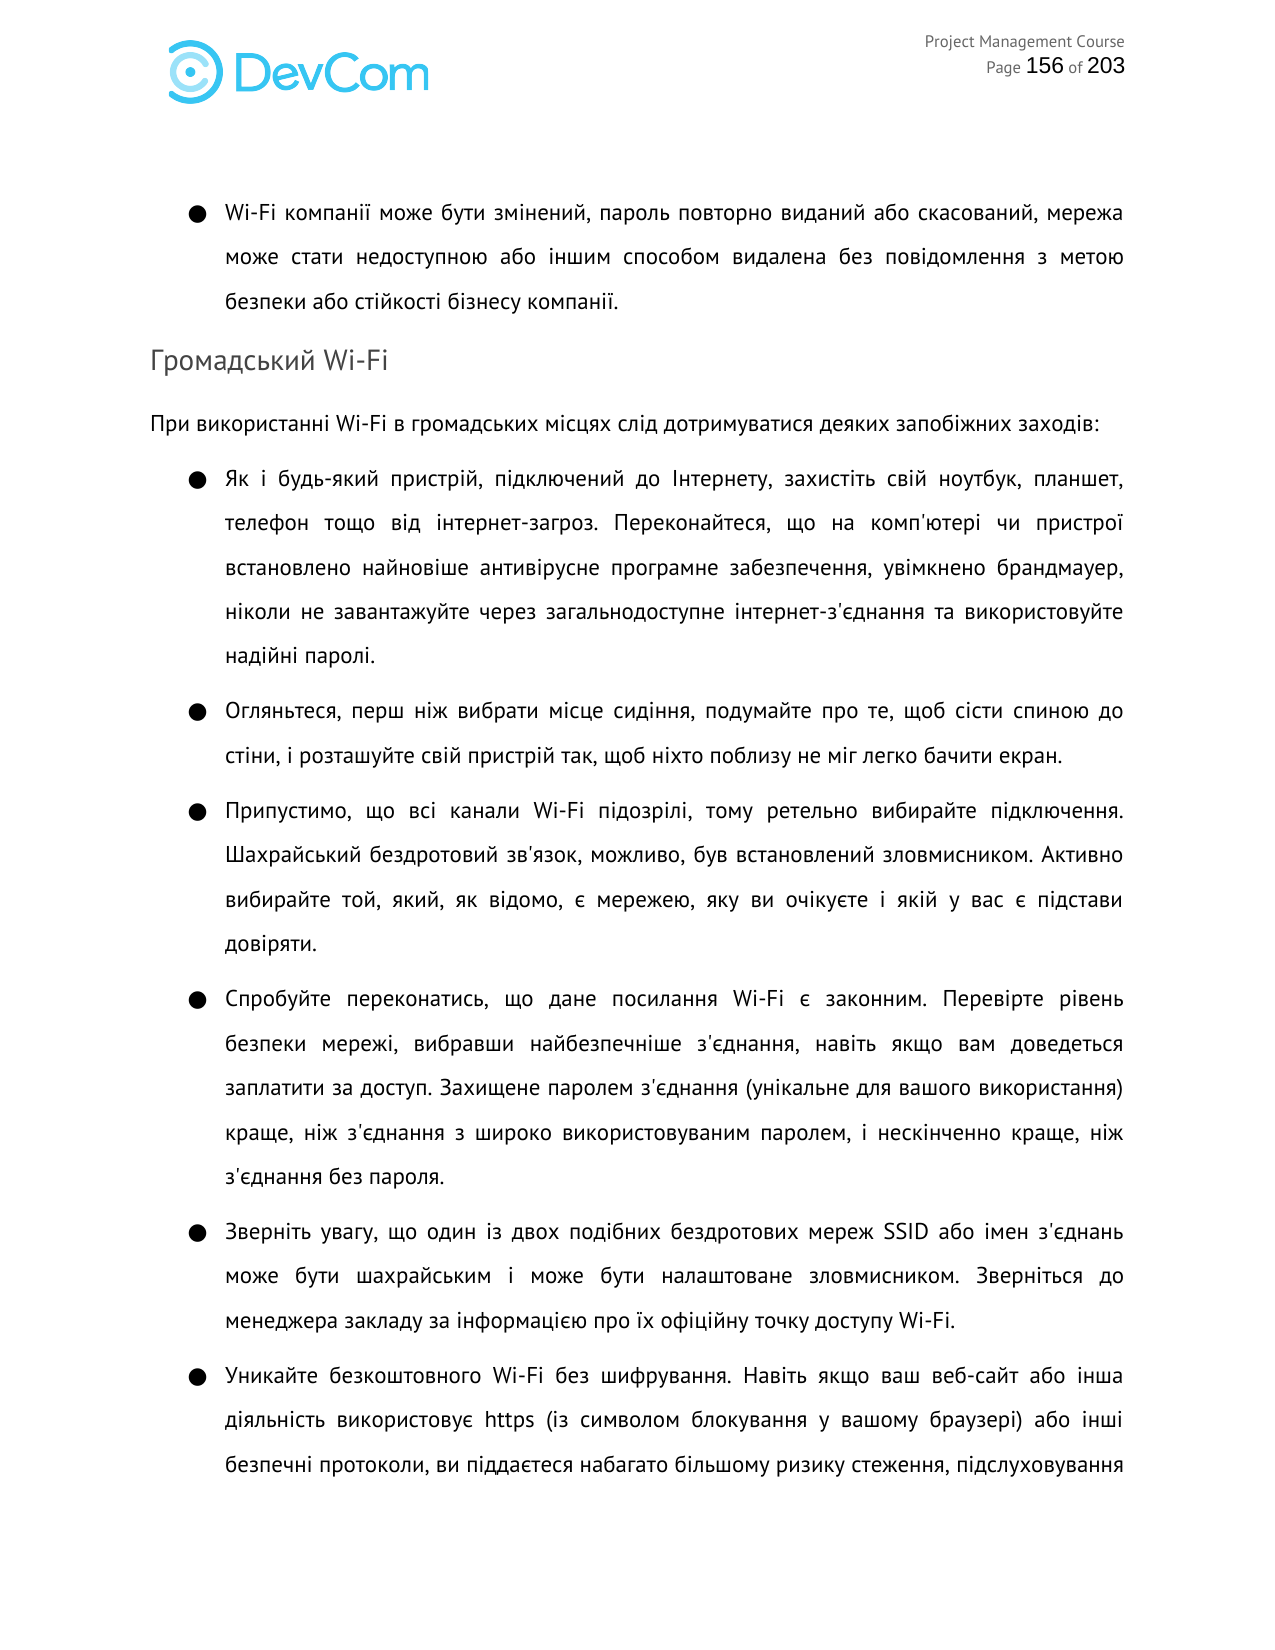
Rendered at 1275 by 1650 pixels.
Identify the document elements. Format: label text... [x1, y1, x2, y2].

list Як і будь-який пристрій, підключений до Інтернету, захистіть свій ноутбук, планшет, телефон тощо від інтернет-загроз. Переконайтеся, що на комп'ютері чи пристрої встановлено найновіше антивірусне програмне забезпечення, увімкнено брандмауер, ніколи не завантажуйте через загальнодоступне інтернет-з'єднання та використовуйте надійні паролі. [187, 463, 1125, 670]
subtitle Громадський Wi-Fi [150, 341, 1125, 378]
list Припустимо, що всі канали Wi-Fi підозрілі, тому ретельно вибирайте підключення. Шахрайський бездротовий зв'язок, можливо, був встановлений зловмисником. Активно вибирайте той, який, як відомо, є мережею, яку ви очікуєте і якій у вас є підстави довіряти. [187, 795, 1125, 958]
list Спробуйте переконатись, що дане посилання Wi-Fi є законним. Перевірте рівень безпеки мережі, вибравши найбезпечніше з'єднання, навіть якщо вам доведеться заплатити за доступ. Захищене паролем з'єднання (унікальне для вашого використання) краще, ніж з'єднання з широко використовуваним паролем, і нескінченно краще, ніж з'єднання без пароля. [187, 983, 1125, 1191]
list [187, 1360, 1125, 1478]
text При використанні Wi-Fi в громадських місцях слід дотримуватися деяких запобіжних заходів: [150, 408, 1125, 437]
list Огляньтеся, перш ніж вибрати місце сидіння, подумайте про те, щоб сісти спиною до стіни, і розташуйте свій пристрій так, щоб ніхто поблизу не міг легко бачити екран. [187, 695, 1125, 769]
list Зверніть увагу, що один із двох подібних бездротових мереж SSID або імен з'єднань може бути шахрайським і може бути налаштоване зловмисником. Зверніться до менеджера закладу за інформацією про їх офіційну точку доступу Wi-Fi. [187, 1216, 1125, 1334]
list Wi-Fi компанії може бути змінений, пароль повторно виданий або скасований, мережа може стати недоступною або іншим способом видалена без повідомлення з метою безпеки або стійкості бізнесу компанії. [187, 197, 1125, 316]
picture [168, 40, 429, 104]
